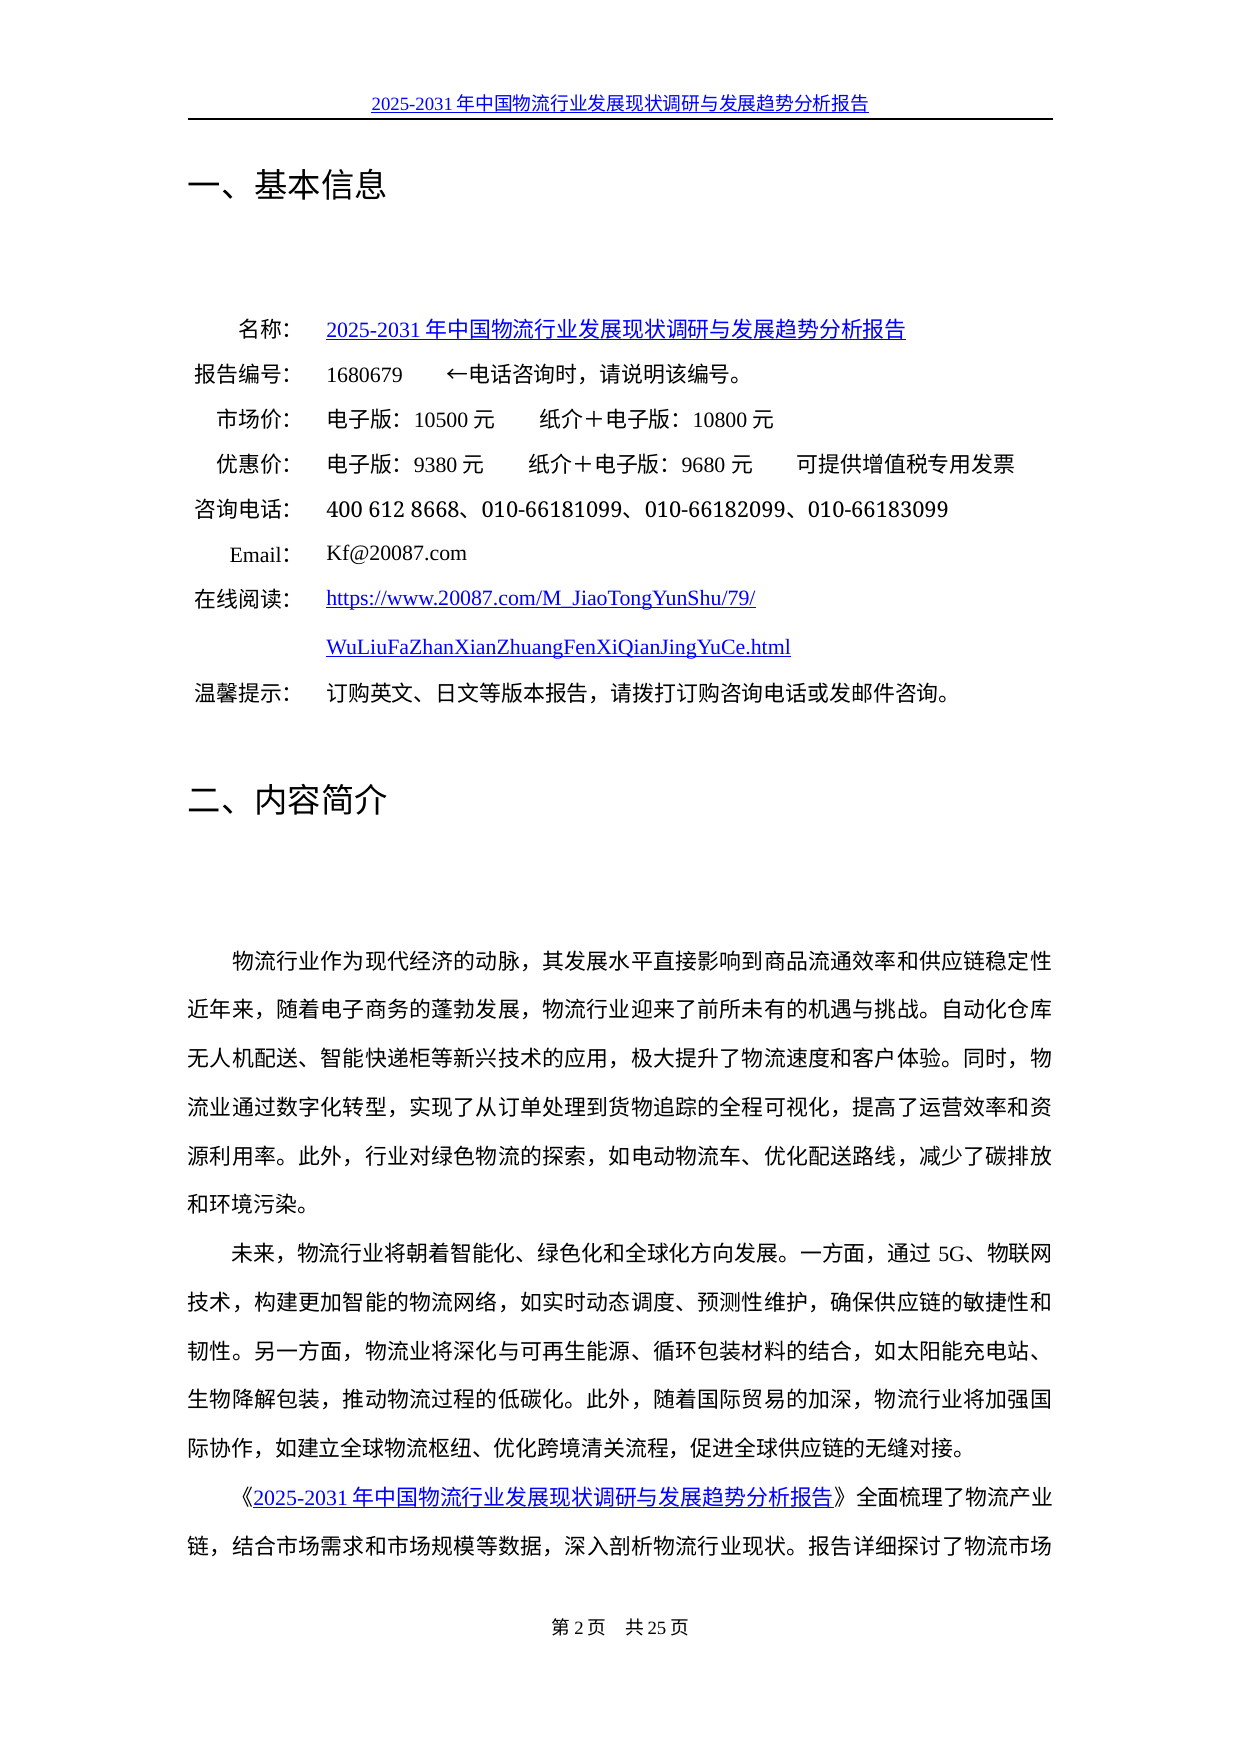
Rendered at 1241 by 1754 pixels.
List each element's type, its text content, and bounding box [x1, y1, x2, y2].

table_cell Kf@20087.com [315, 537, 1073, 582]
table_cell 优惠价： [167, 447, 315, 492]
table_cell 温馨提示： [167, 675, 315, 720]
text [187, 943, 1053, 1561]
table_cell 400 612 8668、010-66181099、010-66182099、010-66183099 [315, 492, 1073, 537]
title 一、基本信息 [187, 150, 1053, 215]
table_cell 咨询电话： [167, 492, 315, 537]
table_cell 电子版：9380 元 纸介＋电子版：9680 元 可提供增值税专用发票 [315, 447, 1073, 492]
table_cell 市场价： [167, 402, 315, 447]
table_header 2025-2031年中国物流行业发展现状调研与发展趋势分析报告 [315, 312, 1073, 357]
table_cell [315, 582, 1073, 675]
table_cell Email： [167, 537, 315, 582]
title 二、内容简介 [187, 766, 1053, 831]
table_cell 订购英文、日文等版本报告，请拨打订购咨询电话或发邮件咨询。 [315, 675, 1073, 720]
table_cell 电子版：10500 元 纸介＋电子版：10800 元 [315, 402, 1073, 447]
table_cell 1680679 ←电话咨询时，请说明该编号。 [315, 357, 1073, 402]
table_cell 报告编号： [167, 357, 315, 402]
table_cell 在线阅读： [167, 582, 315, 675]
table_header 名称： [167, 312, 315, 357]
